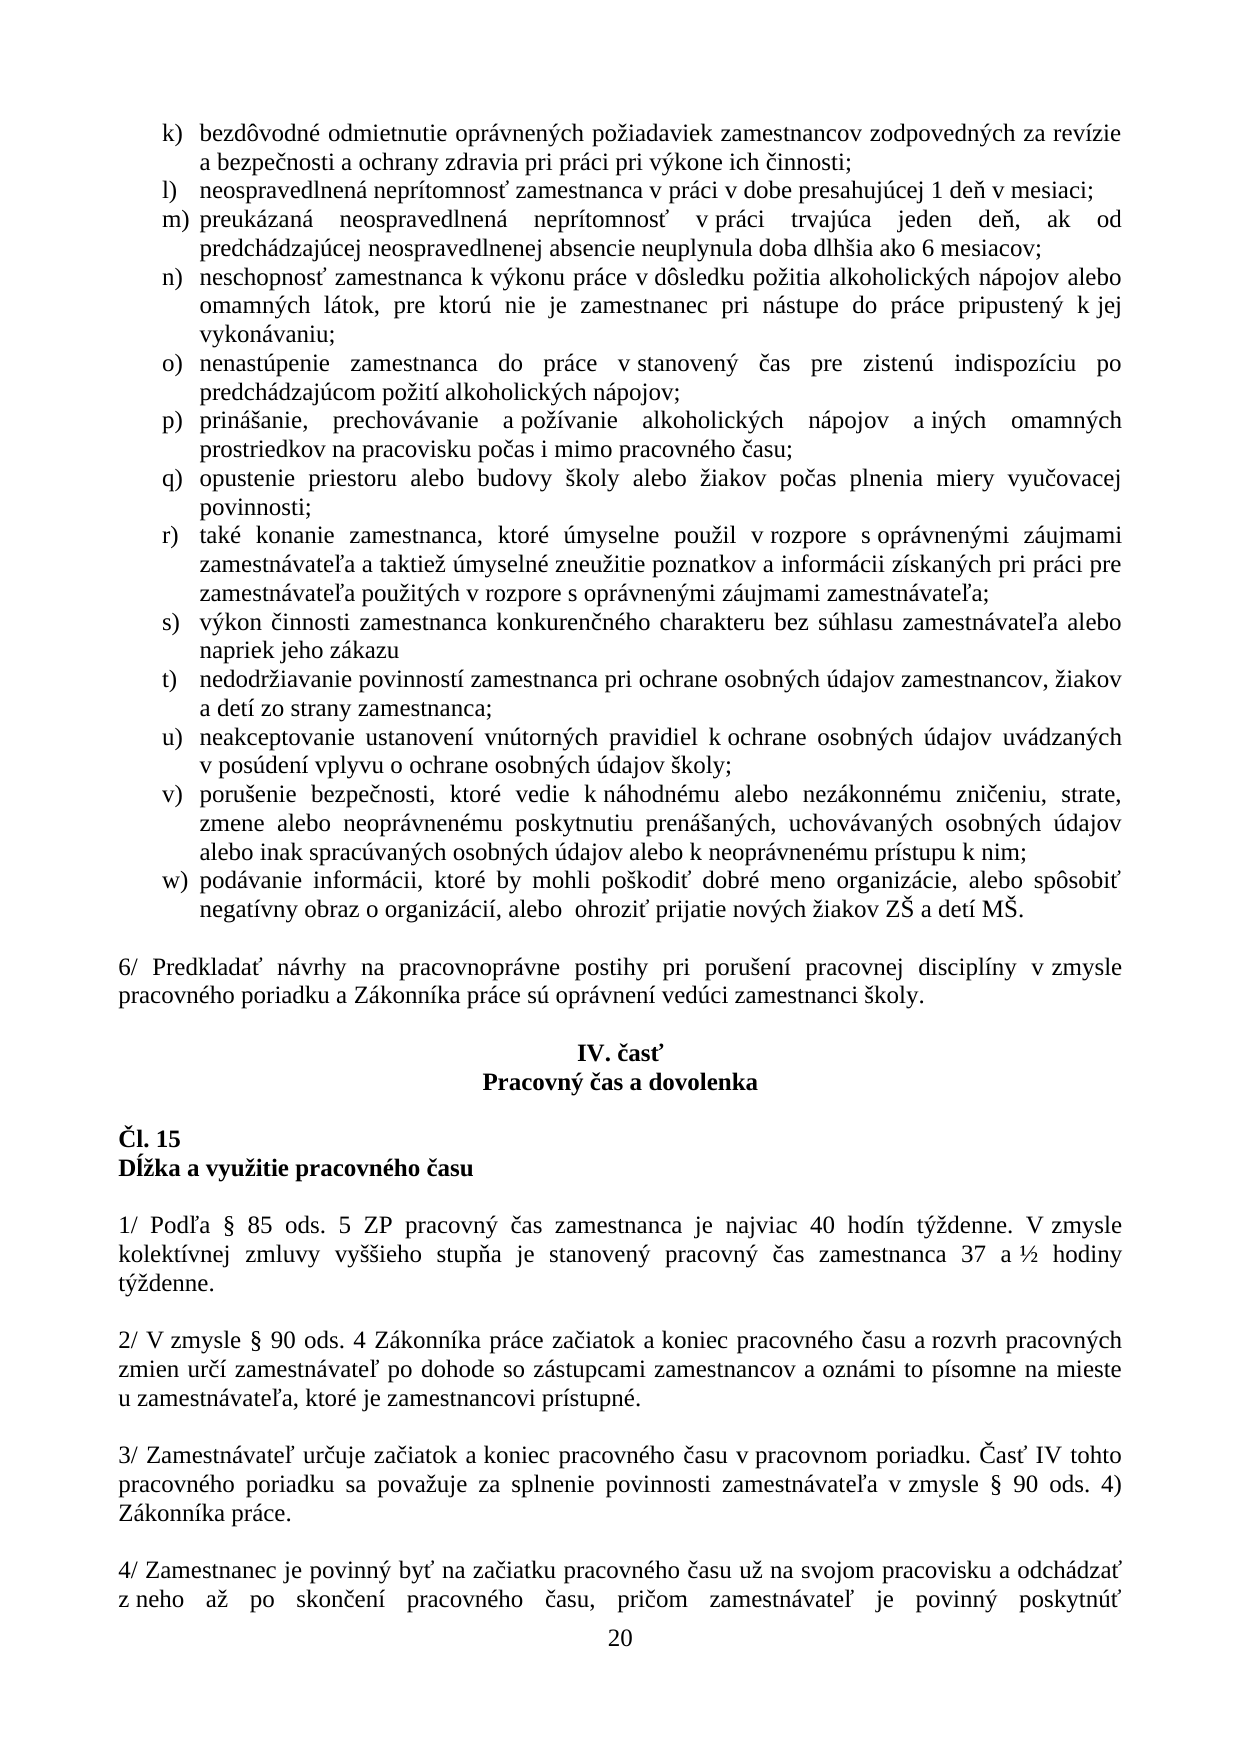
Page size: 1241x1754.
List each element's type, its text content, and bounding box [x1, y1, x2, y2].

list neospravedlnená neprítomnosť zamestnanca v práci v dobe presahujúcej 1 deň v mesiaci; [162, 176, 1122, 204]
text 1/ Podľa § 85 ods. 5 ZP pracovný čas zamestnanca je najviac 40 hodín týždenne. V zmysle kolektívnej zmluvy vyššieho stupňa je stanovený pracovný čas zamestnanca 37 a ½ hodiny týždenne. [118, 1211, 1122, 1297]
text IV. časť [118, 1038, 1122, 1067]
text 6/ Predkladať návrhy na pracovnoprávne postihy pri porušení pracovnej disciplíny v zmysle pracovného poriadku a Zákonníka práce sú oprávnení vedúci zamestnanci školy. [118, 952, 1122, 1009]
list prinášanie, prechovávanie a požívanie alkoholických nápojov a iných omamných prostriedkov na pracovisku počas i mimo pracovného času; [162, 406, 1122, 463]
list také konanie zamestnanca, ktoré úmyselne použil v rozpore s oprávnenými záujmami zamestnávateľa a taktiež úmyselné zneužitie poznatkov a informácii získaných pri práci pre zamestnávateľa použitých v rozpore s oprávnenými záujmami zamestnávateľa; [162, 521, 1122, 607]
list preukázaná neospravedlnená neprítomnosť v práci trvajúca jeden deň, ak od predchádzajúcej neospravedlnenej absencie neuplynula doba dlhšia ako 6 mesiacov; [162, 204, 1122, 262]
text 2/ V zmysle § 90 ods. 4 Zákonníka práce začiatok a koniec pracovného času a rozvrh pracovných zmien určí zamestnávateľ po dohode so zástupcami zamestnancov a oznámi to písomne na mieste u zamestnávateľa, ktoré je zamestnancovi prístupné. [118, 1326, 1122, 1412]
list nenastúpenie zamestnanca do práce v stanovený čas pre zistenú indispozíciu po predchádzajúcom požití alkoholických nápojov; [162, 348, 1122, 406]
list opustenie priestoru alebo budovy školy alebo žiakov počas plnenia miery vyučovacej povinnosti; [162, 463, 1122, 521]
list neakceptovanie ustanovení vnútorných pravidiel k ochrane osobných údajov uvádzaných v posúdení vplyvu o ochrane osobných údajov školy; [162, 722, 1122, 779]
list neschopnosť zamestnanca k výkonu práce v dôsledku požitia alkoholických nápojov alebo omamných látok, pre ktorú nie je zamestnanec pri nástupe do práce pripustený k jej vykonávaniu; [162, 262, 1122, 348]
text Dĺžka a využitie pracovného času [118, 1153, 1122, 1182]
text 3/ Zamestnávateľ určuje začiatok a koniec pracovného času v pracovnom poriadku. Časť IV tohto pracovného poriadku sa považuje za splnenie povinnosti zamestnávateľa v zmysle § 90 ods. 4) Zákonníka práce. [118, 1441, 1122, 1527]
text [118, 1556, 1122, 1613]
list porušenie bezpečnosti, ktoré vedie k náhodnému alebo nezákonnému zničeniu, strate, zmene alebo neoprávnenému poskytnutiu prenášaných, uchovávaných osobných údajov alebo inak spracúvaných osobných údajov alebo k neoprávnenému prístupu k nim; [162, 779, 1122, 866]
list podávanie informácii, ktoré by mohli poškodiť dobré meno organizácie, alebo spôsobiť negatívny obraz o organizácií, alebo ohroziť prijatie nových žiakov ZŠ a detí MŠ. [162, 866, 1122, 923]
list bezdôvodné odmietnutie oprávnených požiadaviek zamestnancov zodpovedných za revízie a bezpečnosti a ochrany zdravia pri práci pri výkone ich činnosti; [162, 118, 1122, 176]
text Pracovný čas a dovolenka [118, 1067, 1122, 1096]
list nedodržiavanie povinností zamestnanca pri ochrane osobných údajov zamestnancov, žiakov a detí zo strany zamestnanca; [162, 664, 1122, 722]
text Čl. 15 [118, 1124, 1122, 1153]
list výkon činnosti zamestnanca konkurenčného charakteru bez súhlasu zamestnávateľa alebo napriek jeho zákazu [162, 607, 1122, 664]
